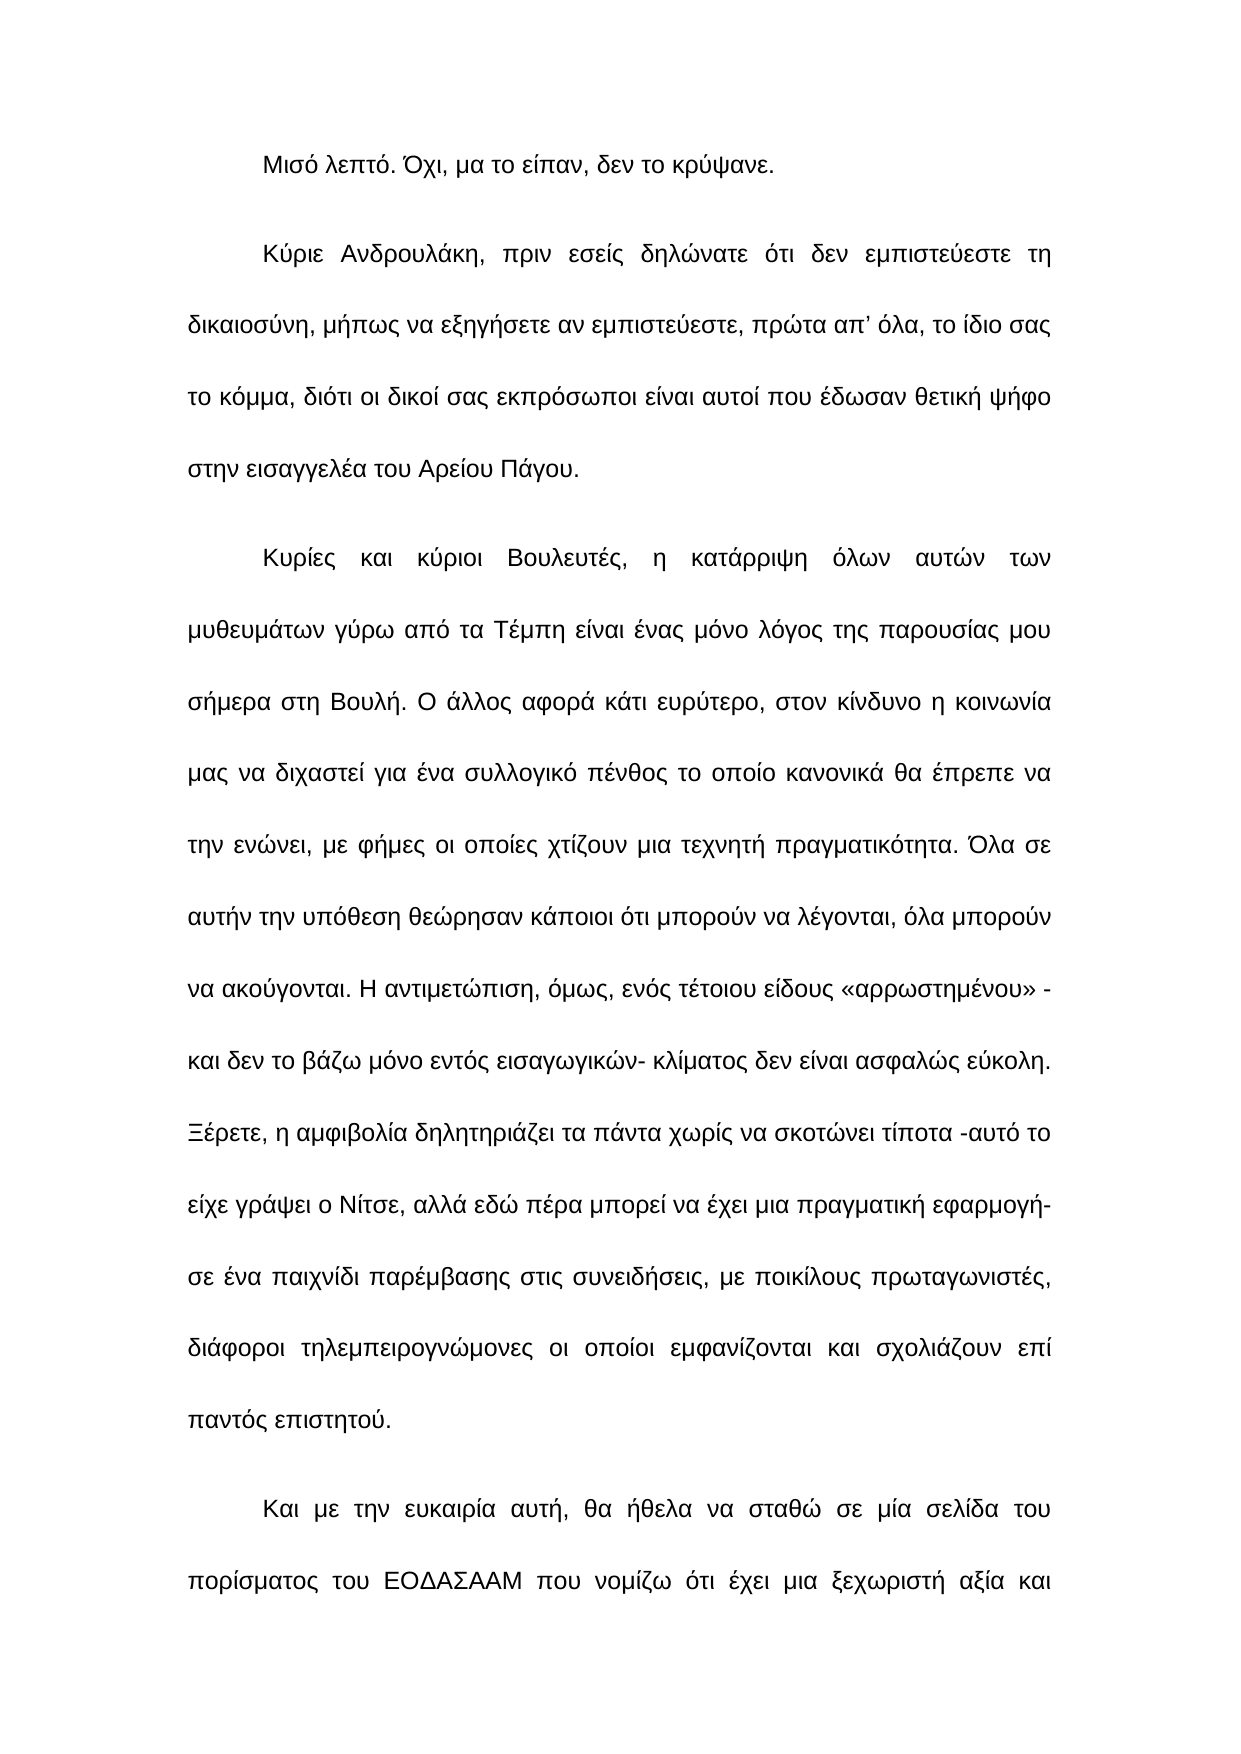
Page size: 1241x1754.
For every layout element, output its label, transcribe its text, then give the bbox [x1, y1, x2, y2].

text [187, 1494, 1053, 1594]
text Μισό λεπτό. Όχι, μα το είπαν, δεν το κρύψανε. [187, 150, 1053, 179]
text Κυρίες και κύριοι Βουλευτές, η κατάρριψη όλων αυτών των μυθευμάτων γύρω από τα Τέμπη είναι ένας μόνο λόγος της παρουσίας μου σήμερα στη Βουλή. Ο άλλος αφορά κάτι ευρύτερο, στον κίνδυνο η κοινωνία μας να διχαστεί για ένα συλλογικό πένθος το οποίο κανονικά θα έπρεπε να την ενώνει, με φήμες οι οποίες χτίζουν μια τεχνητή πραγματικότητα. Όλα σε αυτήν την υπόθεση θεώρησαν κάποιοι ότι μπορούν να λέγονται, όλα μπορούν να ακούγονται. Η αντιμετώπιση, όμως, ενός τέτοιου είδους «αρρωστημένου» -και δεν το βάζω μόνο εντός εισαγωγικών- κλίματος δεν είναι ασφαλώς εύκολη. Ξέρετε, η αμφιβολία δηλητηριάζει τα πάντα χωρίς να σκοτώνει τίποτα -αυτό το είχε γράψει ο Νίτσε, αλλά εδώ πέρα μπορεί να έχει μια πραγματική εφαρμογή- σε ένα παιχνίδι παρέμβασης στις συνειδήσεις, με ποικίλους πρωταγωνιστές, διάφοροι τηλεμπειρογνώμονες οι οποίοι εμφανίζονται και σχολιάζουν επί παντός επιστητού. [187, 543, 1053, 1434]
text Κύριε Ανδρουλάκη, πριν εσείς δηλώνατε ότι δεν εμπιστεύεστε τη δικαιοσύνη, μήπως να εξηγήσετε αν εμπιστεύεστε, πρώτα απ’ όλα, το ίδιο σας το κόμμα, διότι οι δικοί σας εκπρόσωποι είναι αυτοί που έδωσαν θετική ψήφο στην εισαγγελέα του Αρείου Πάγου. [187, 238, 1053, 483]
